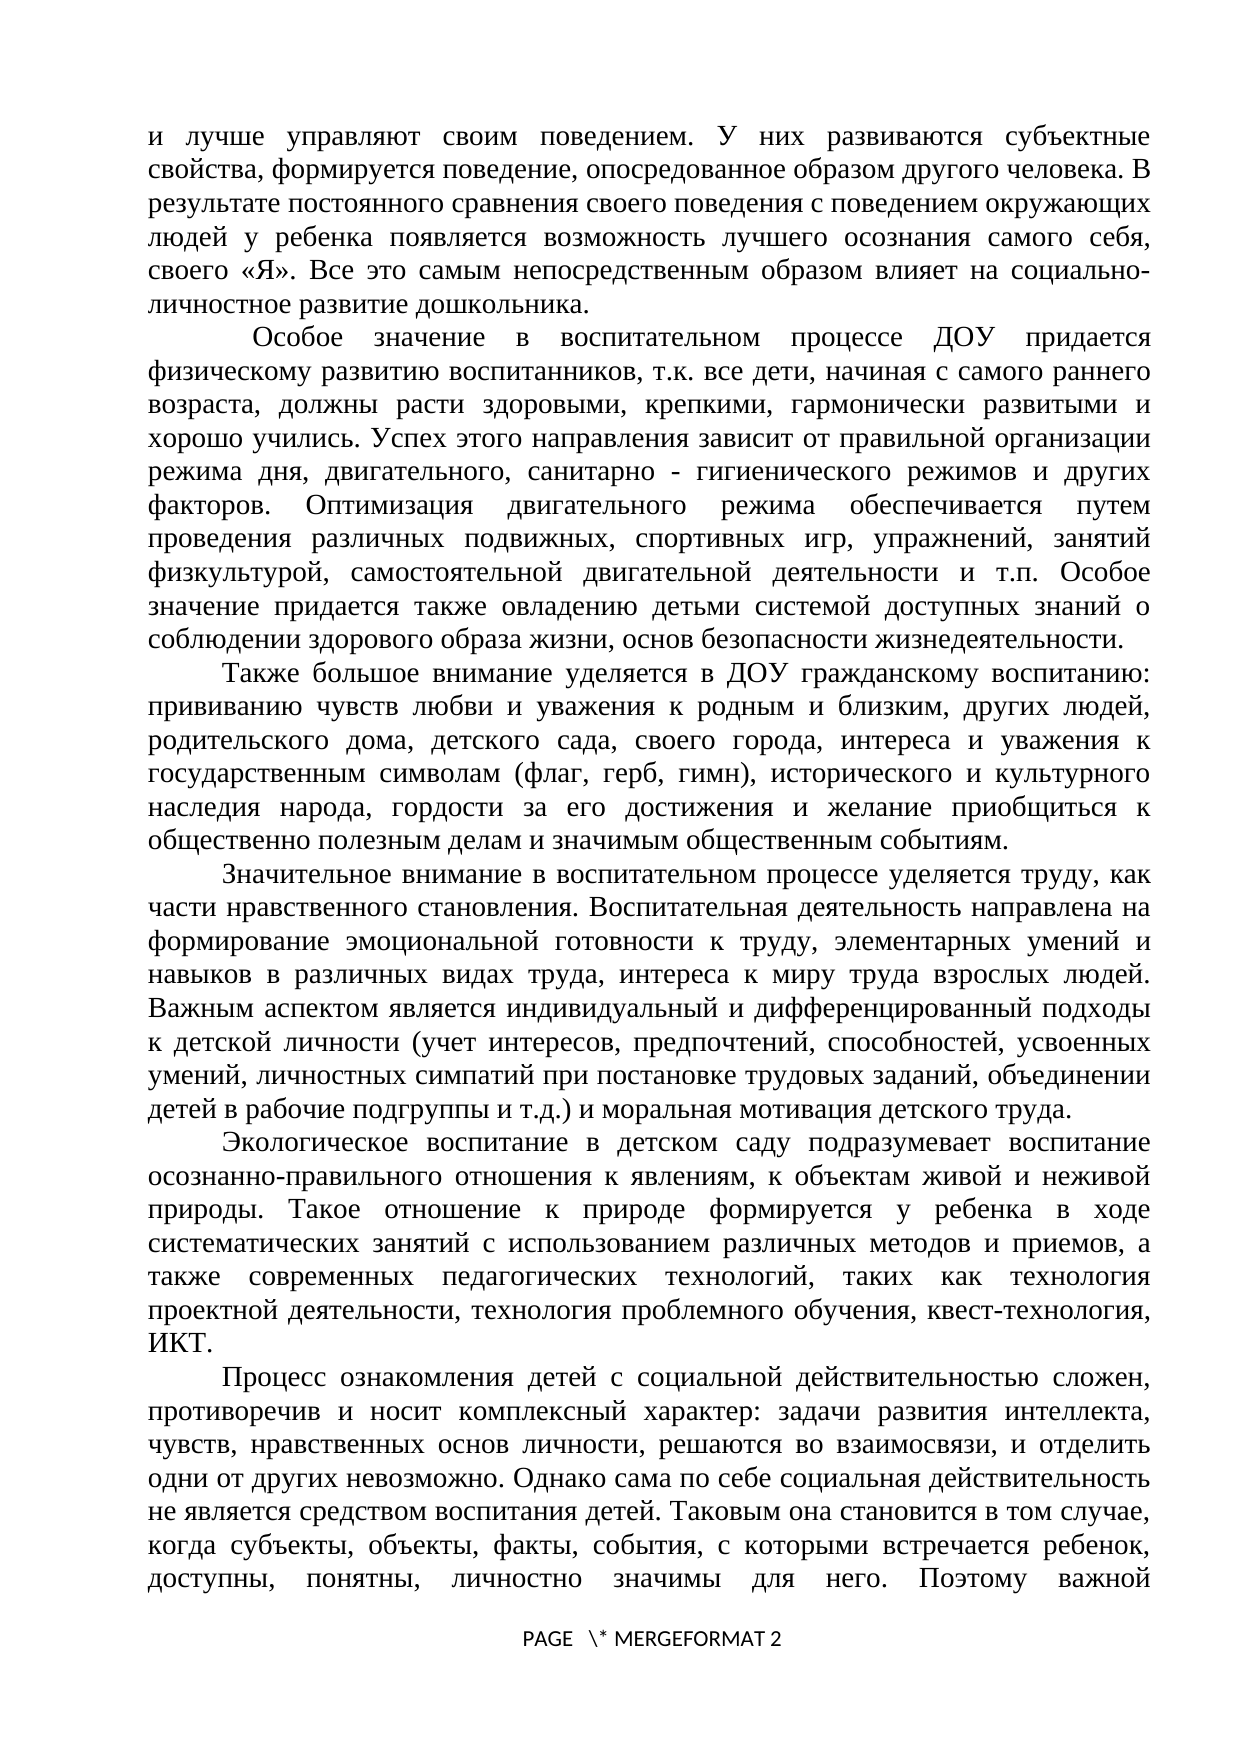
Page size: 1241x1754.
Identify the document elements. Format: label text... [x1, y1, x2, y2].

text Особое значение в воспитательном процессе ДОУ придается физическому развитию воспитанников, т.к. все дети, начиная с самого раннего возраста, должны расти здоровыми, крепкими, гармонически развитыми и хорошо учились. Успех этого направления зависит от правильной организации режима дня, двигательного, санитарно - гигиенического режимов и других факторов. Оптимизация двигательного режима обеспечивается путем проведения различных подвижных, спортивных игр, упражнений, занятий физкультурой, самостоятельной двигательной деятельности и т.п. Особое значение придается также овладению детьми системой доступных знаний о соблюдении здорового образа жизни, основ безопасности жизнедеятельности. [148, 319, 1152, 655]
text Также большое внимание уделяется в ДОУ гражданскому воспитанию: прививанию чувств любви и уважения к родным и близким, других людей, родительского дома, детского сада, своего города, интереса и уважения к государственным символам (флаг, герб, гимн), исторического и культурного наследия народа, гордости за его достижения и желание приобщиться к общественно полезным делам и значимым общественным событиям. [148, 655, 1152, 856]
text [148, 1359, 1152, 1594]
text Значительное внимание в воспитательном процессе уделяется труду, как части нравственного становления. Воспитательная деятельность направлена на формирование эмоциональной готовности к труду, элементарных умений и навыков в различных видах труда, интереса к миру труда взрослых людей. Важным аспектом является индивидуальный и дифференцированный подходы к детской личности (учет интересов, предпочтений, способностей, усвоенных умений, личностных симпатий при постановке трудовых заданий, объединении детей в рабочие подгруппы и т.д.) и моральная мотивация детского труда. [148, 856, 1152, 1124]
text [148, 118, 1152, 319]
text Экологическое воспитание в детском саду подразумевает воспитание осознанно-правильного отношения к явлениям, к объектам живой и неживой природы. Такое отношение к природе формируется у ребенка в ходе систематических занятий с использованием различных методов и приемов, а также современных педагогических технологий, таких как технология проектной деятельности, технология проблемного обучения, квест-технология, ИКТ. [148, 1124, 1152, 1359]
